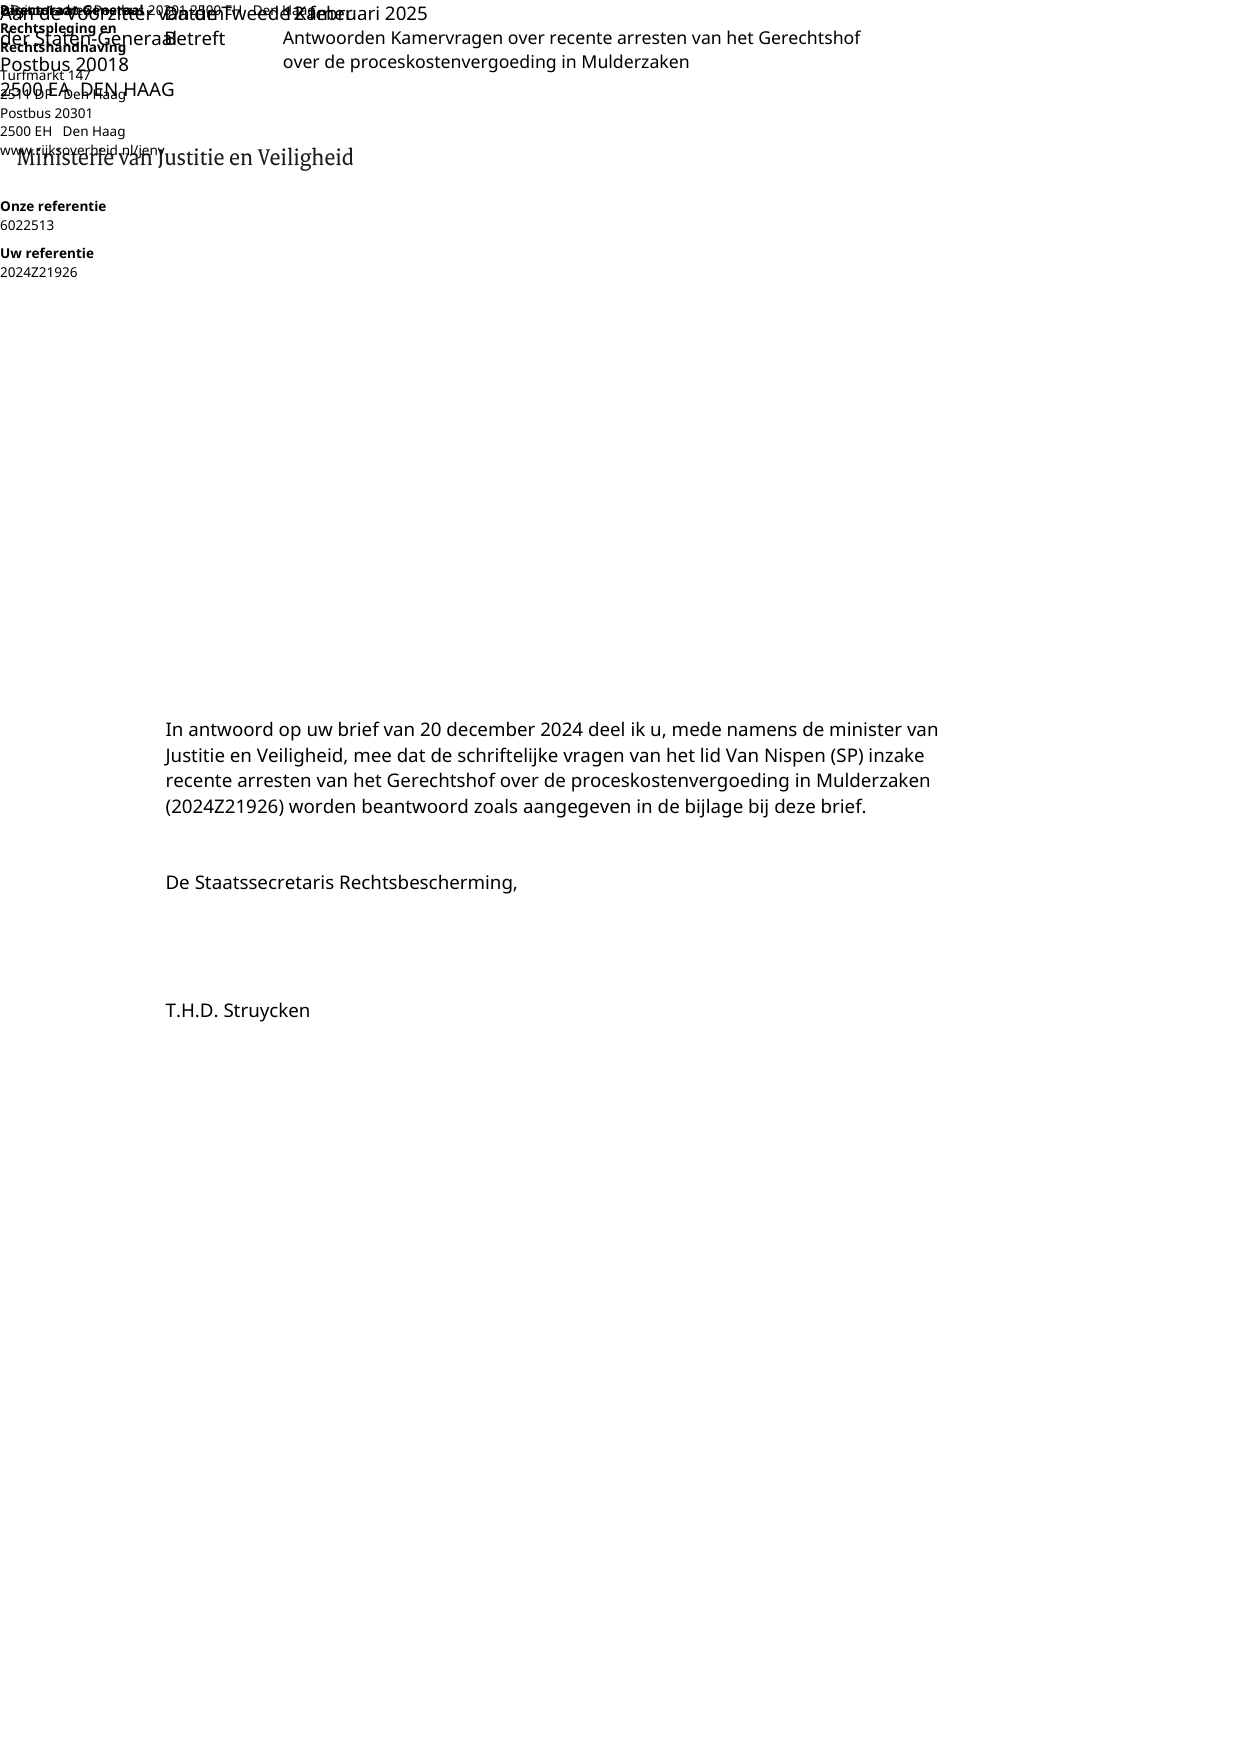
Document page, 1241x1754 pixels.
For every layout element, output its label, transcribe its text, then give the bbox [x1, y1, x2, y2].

picture [80, 11, 86, 19]
text In antwoord op uw brief van 20 december 2024 deel ik u, mede namens de minister van Justitie en Veiligheid, mee dat de schriftelijke vragen van het lid Van Nispen (SP) inzake recente arresten van het Gerechtshof over de proceskostenvergoeding in Mulderzaken (2024Z21926) worden beantwoord zoals aangegeven in de bijlage bij deze brief. [165, 717, 951, 819]
picture [0, 0, 384, 260]
picture [91, 11, 97, 19]
text T.H.D. Struycken [165, 997, 951, 1022]
text De Staatssecretaris Rechtsbescherming, [165, 869, 951, 895]
